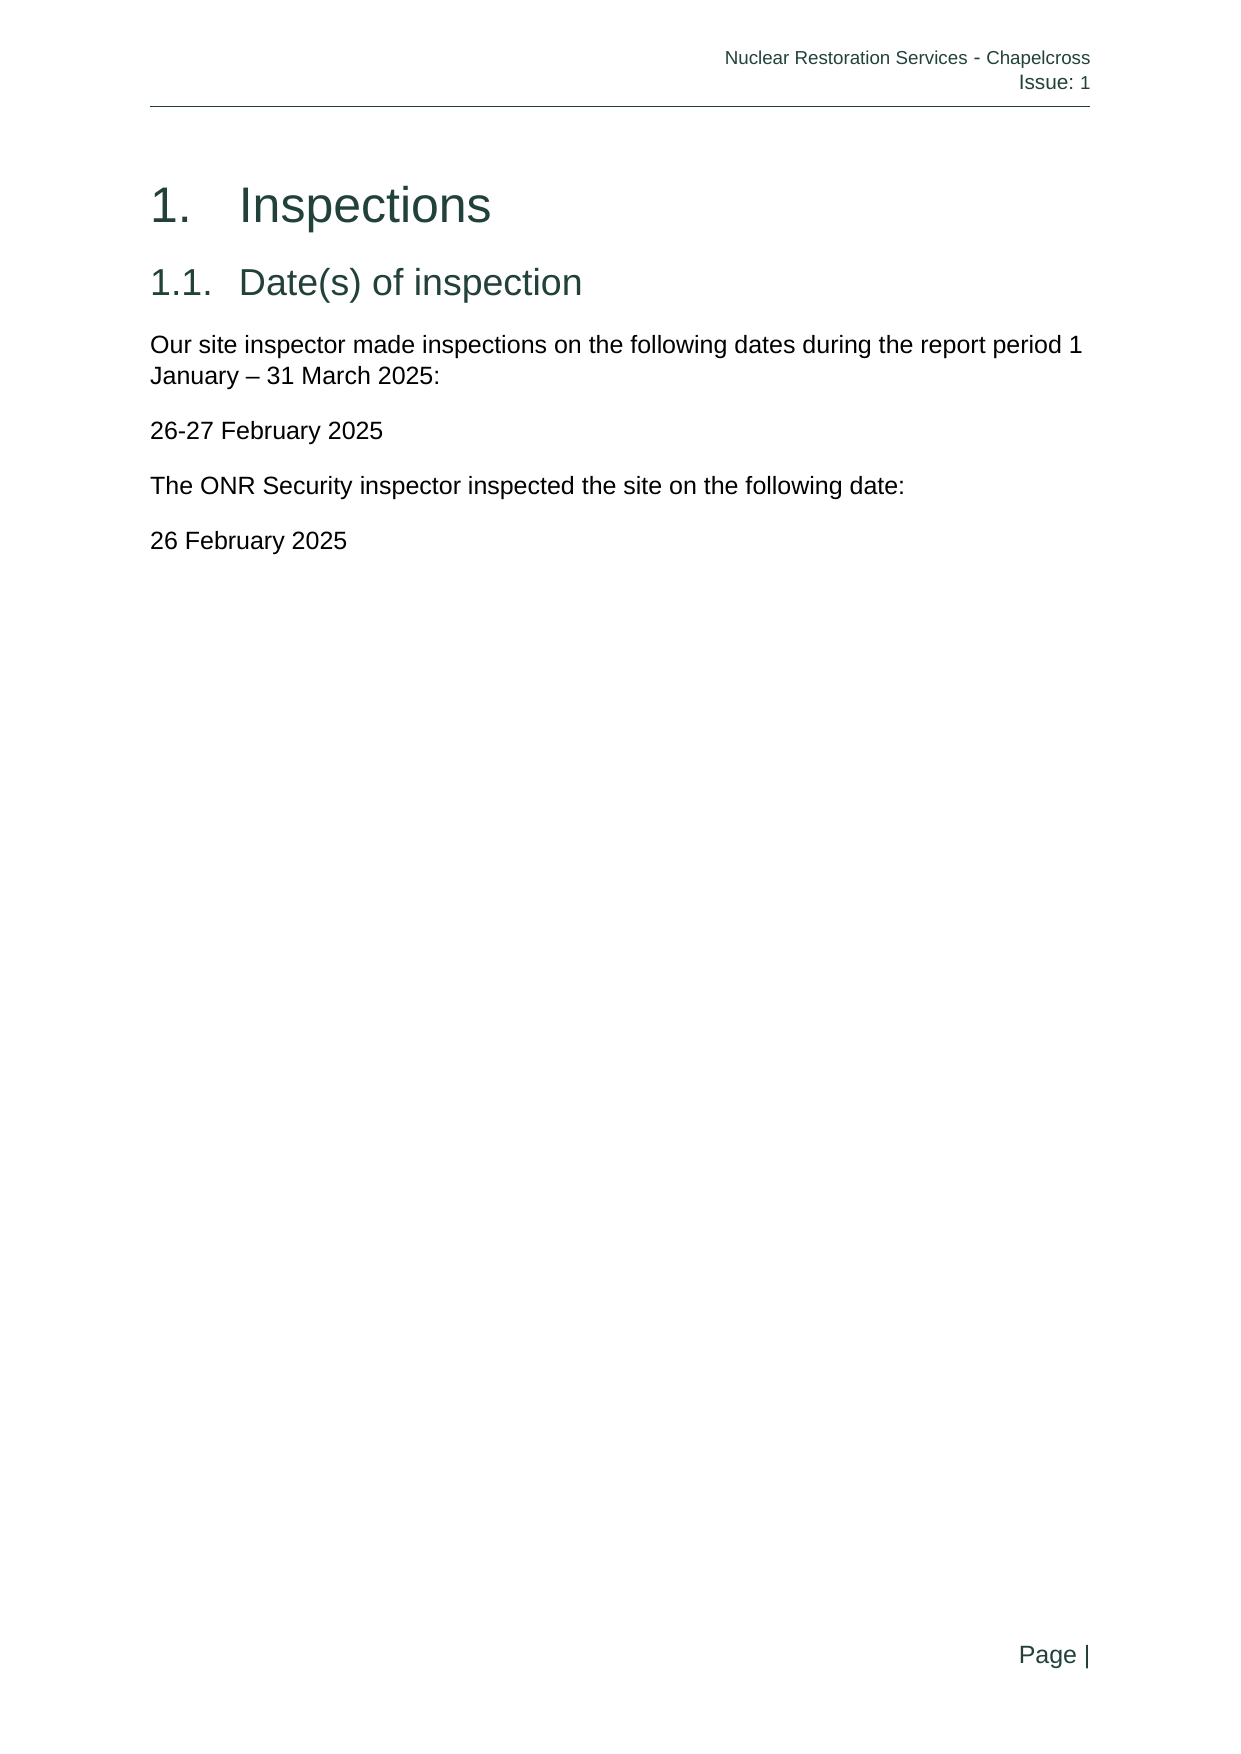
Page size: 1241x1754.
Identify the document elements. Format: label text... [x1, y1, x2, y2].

text Our site inspector made inspections on the following dates during the report period 1 January – 31 March 2025: [150, 331, 1090, 389]
text 26 February 2025 [150, 526, 1090, 555]
subtitle Date(s) of inspection [150, 260, 1090, 303]
subtitle Inspections [150, 175, 1090, 232]
text 26-27 February 2025 [150, 416, 1090, 444]
text The ONR Security inspector inspected the site on the following date: [150, 471, 1090, 499]
